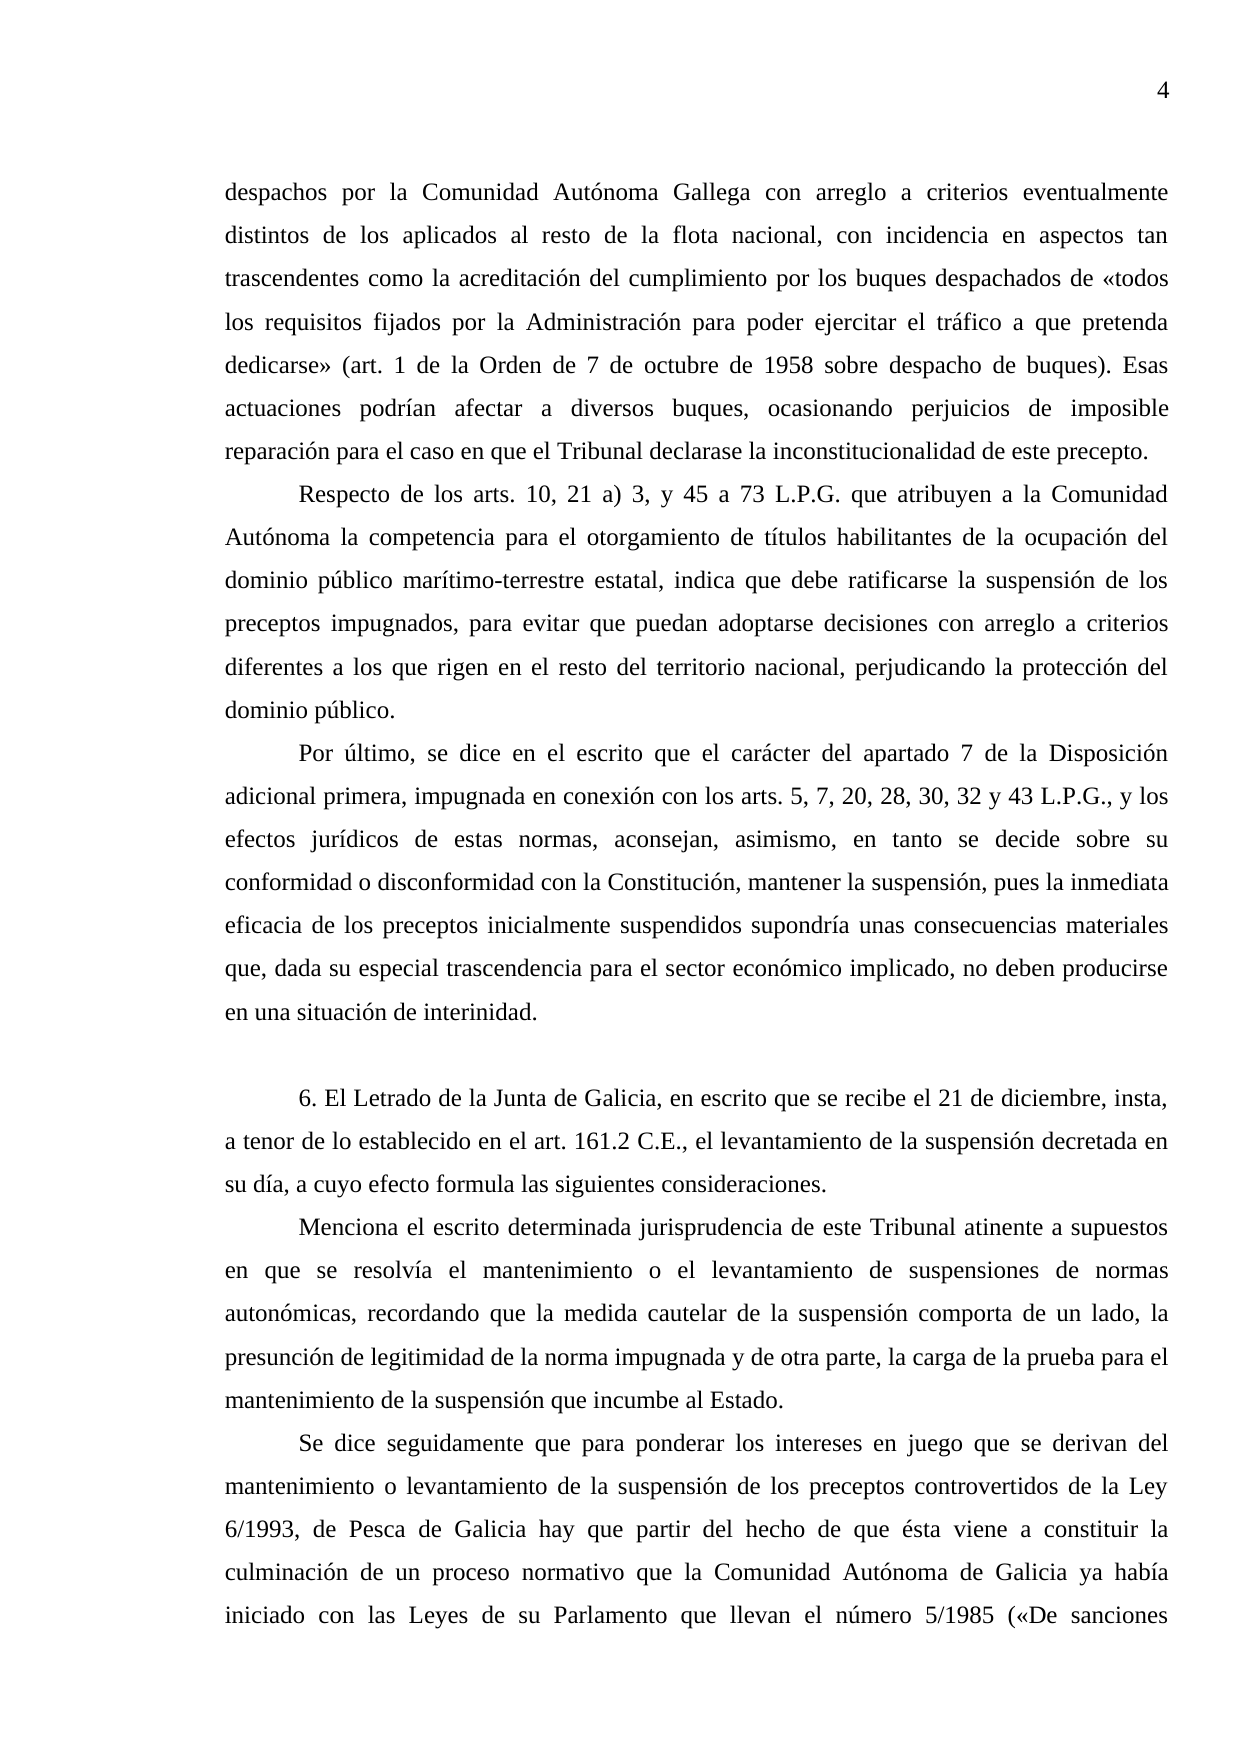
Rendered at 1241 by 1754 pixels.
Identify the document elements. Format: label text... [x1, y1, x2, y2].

text Menciona el escrito determinada jurisprudencia de este Tribunal atinente a supuestos en que se resolvía el mantenimiento o el levantamiento de suspensiones de normas autonómicas, recordando que la medida cautelar de la suspensión comporta de un lado, la presunción de legitimidad de la norma impugnada y de otra parte, la carga de la prueba para el mantenimiento de la suspensión que incumbe al Estado. [224, 1212, 1169, 1413]
text Respecto de los arts. 10, 21 a) 3, y 45 a 73 L.P.G. que atribuyen a la Comunidad Autónoma la competencia para el otorgamiento de títulos habilitantes de la ocupación del dominio público marítimo-terrestre estatal, indica que debe ratificarse la suspensión de los preceptos impugnados, para evitar que puedan adoptarse decisiones con arreglo a criterios diferentes a los que rigen en el resto del territorio nacional, perjudicando la protección del dominio público. [224, 479, 1169, 723]
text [224, 1428, 1169, 1629]
text 6. El Letrado de la Junta de Galicia, en escrito que se recibe el 21 de diciembre, insta, a tenor de lo establecido en el art. 161.2 C.E., el levantamiento de la suspensión decretada en su día, a cuyo efecto formula las siguientes consideraciones. [224, 1083, 1169, 1198]
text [224, 177, 1169, 465]
text Por último, se dice en el escrito que el carácter del apartado 7 de la Disposición adicional primera, impugnada en conexión con los arts. 5, 7, 20, 28, 30, 32 y 43 L.P.G., y los efectos jurídicos de estas normas, aconsejan, asimismo, en tanto se decide sobre su conformidad o disconformidad con la Constitución, mantener la suspensión, pues la inmediata eficacia de los preceptos inicialmente suspendidos supondría unas consecuencias materiales que, dada su especial trascendencia para el sector económico implicado, no deben producirse en una situación de interinidad. [224, 738, 1169, 1025]
